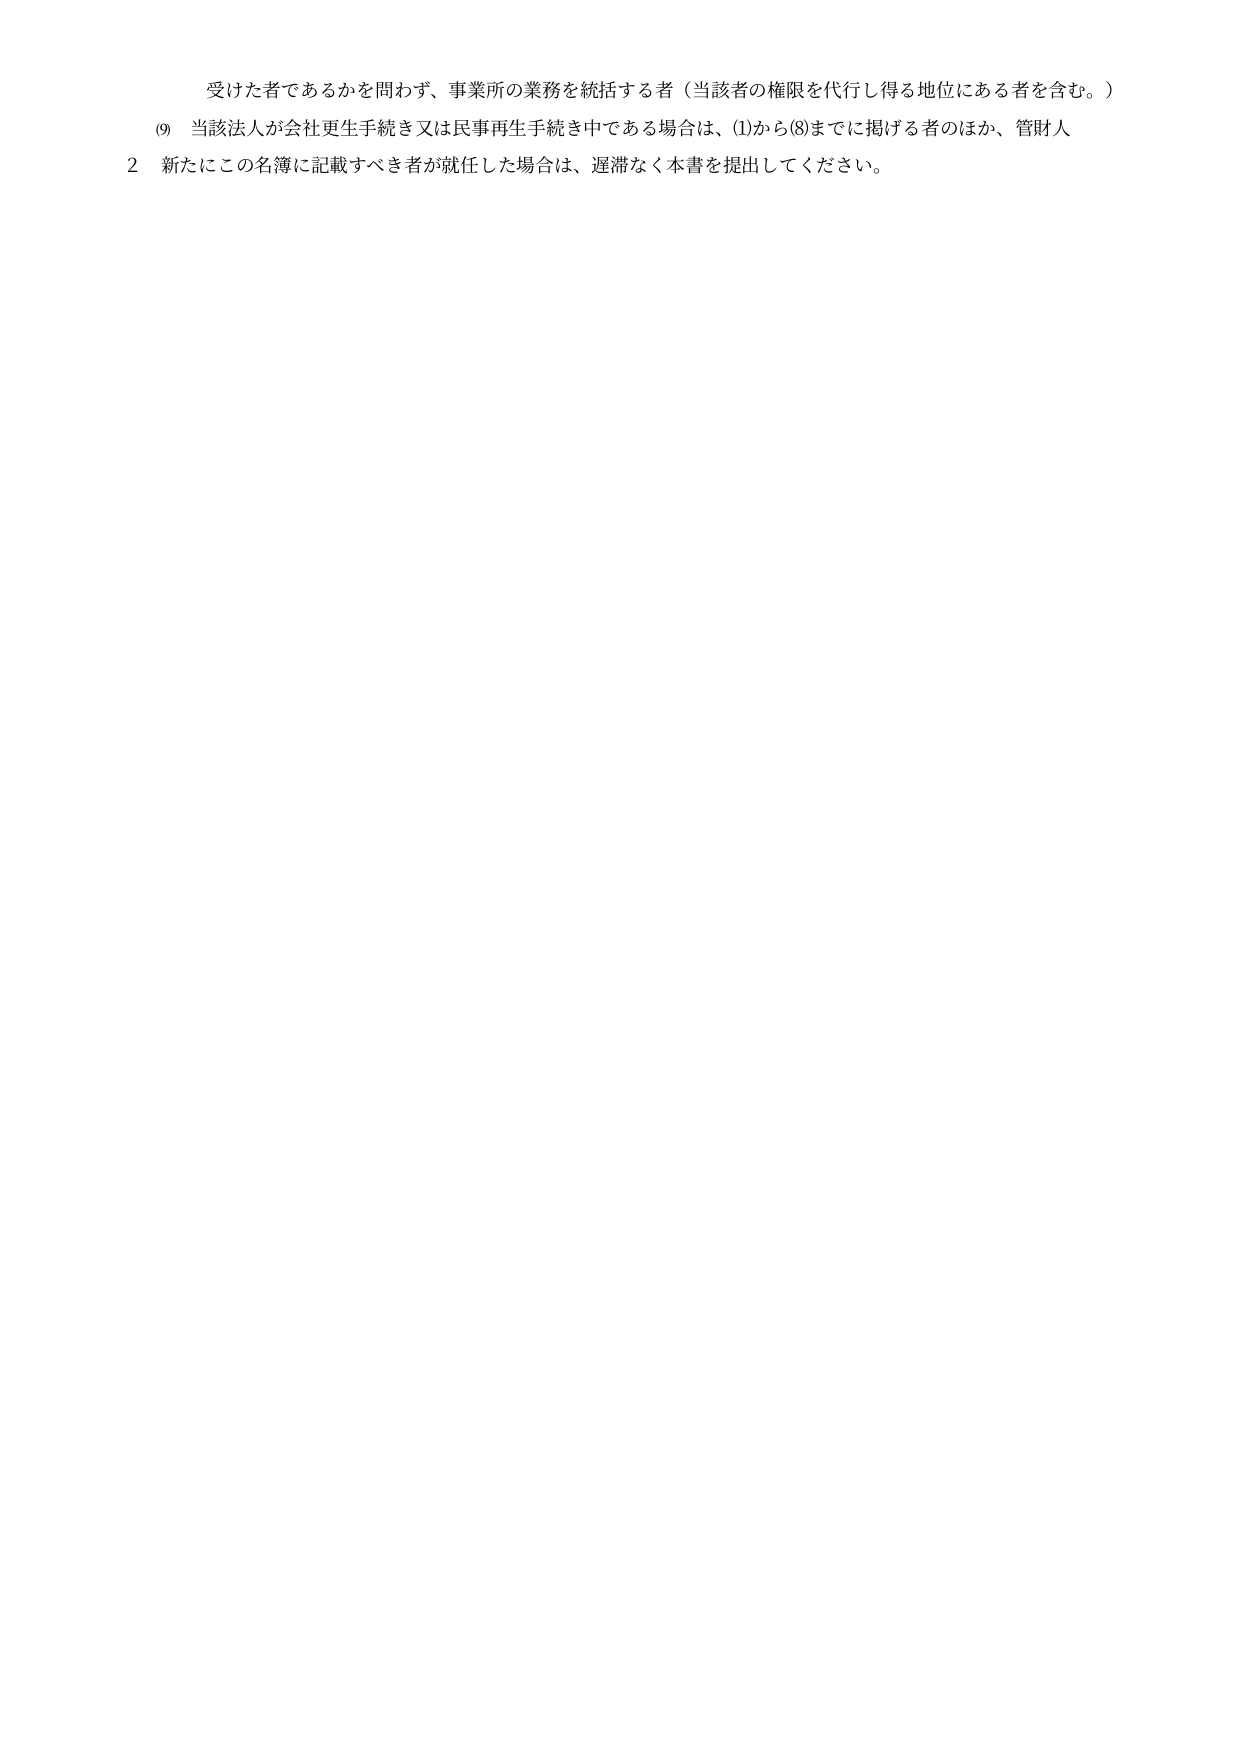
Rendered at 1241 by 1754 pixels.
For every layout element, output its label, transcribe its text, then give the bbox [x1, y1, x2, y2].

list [177, 71, 1181, 108]
text ２ 新たにこの名簿に記載すべき者が就任した場合は、遅滞なく本書を提出してください。 [67, 146, 1181, 183]
text ⑼ 当該法人が会社更生手続き又は民事再生手続き中である場合は、⑴から⑻までに掲げる者のほか、管財人 [155, 108, 1181, 146]
